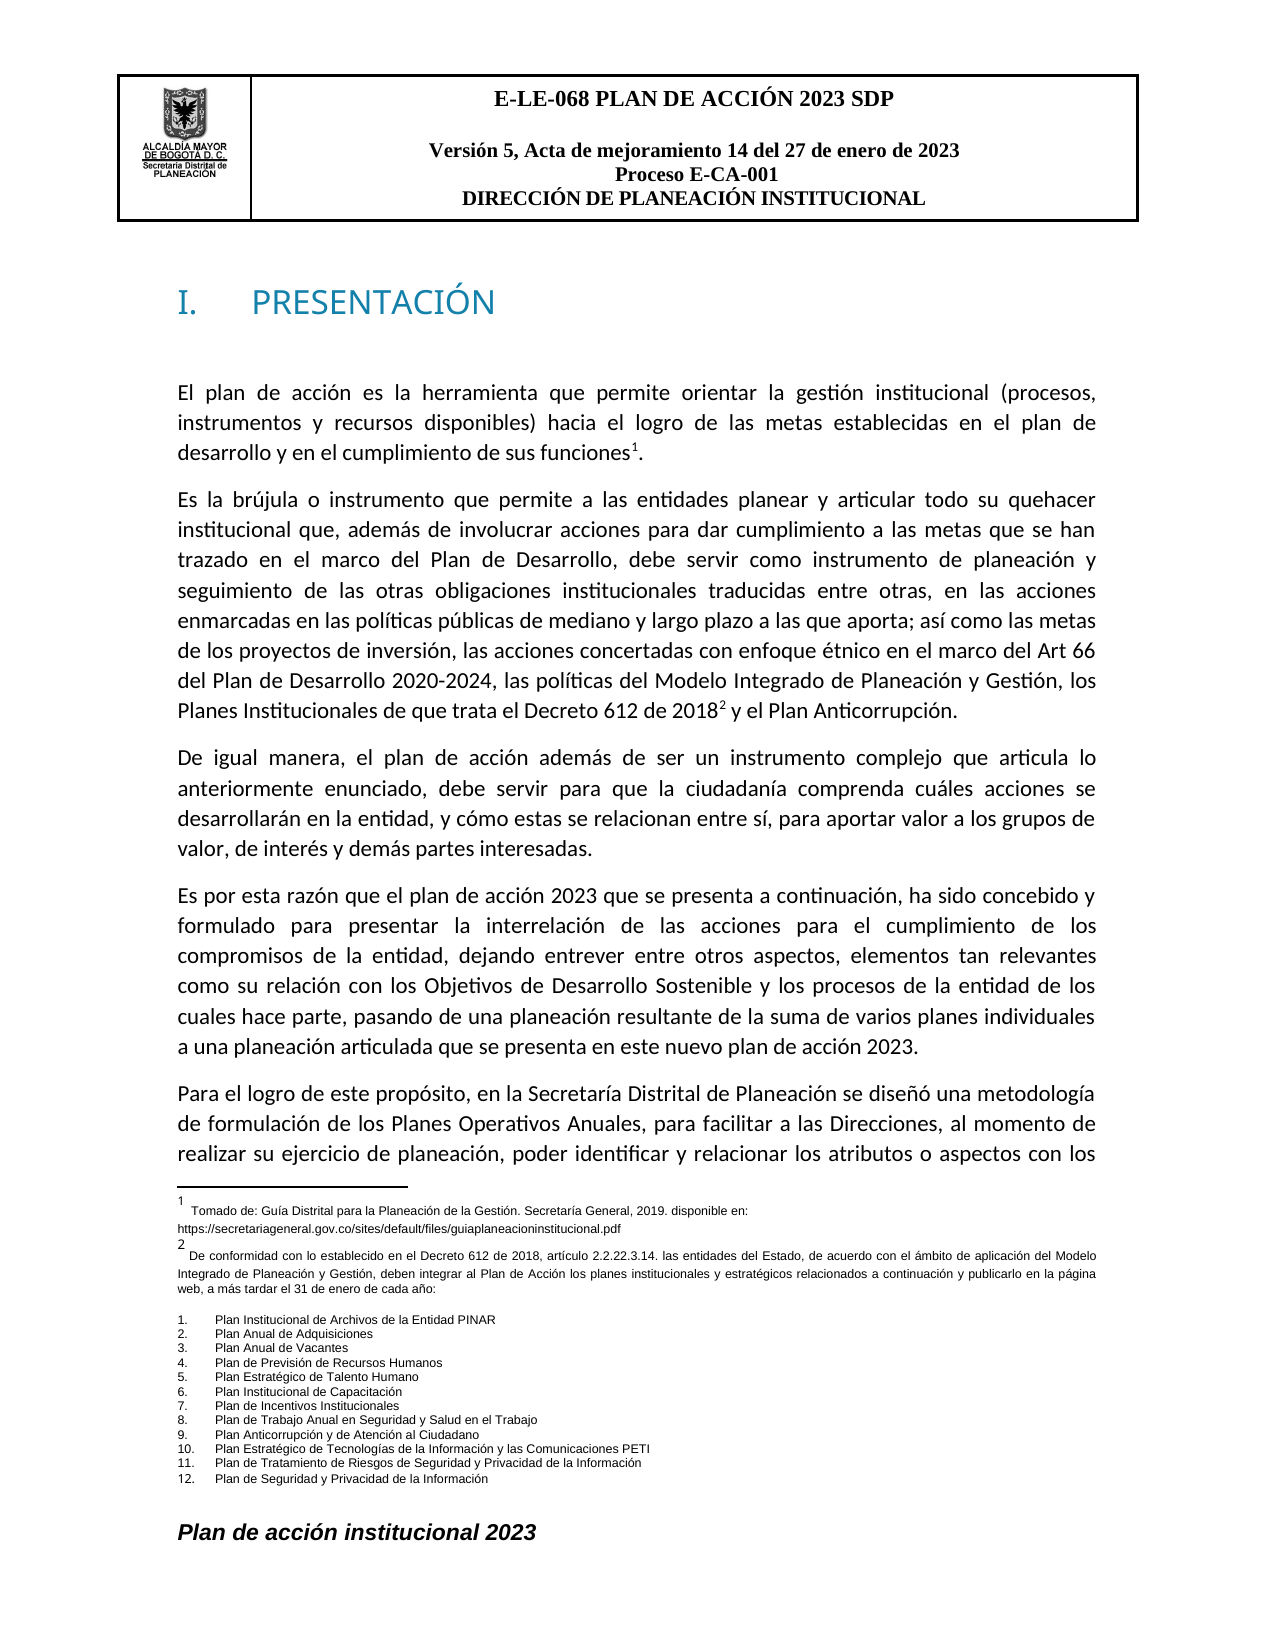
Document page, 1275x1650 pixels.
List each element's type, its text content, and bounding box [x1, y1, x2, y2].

text Es por esta razón que el plan de acción 2023 que se presenta a continuación, ha sido concebido y formulado para presentar la interrelación de las acciones para el cumplimiento de los compromisos de la entidad, dejando entrever entre otros aspectos, elementos tan relevantes como su relación con los Objetivos de Desarrollo Sostenible y los procesos de la entidad de los cuales hace parte, pasando de una planeación resultante de la suma de varios planes individuales a una planeación articulada que se presenta en este nuevo plan de acción 2023. [177, 881, 1098, 1060]
picture [141, 86, 228, 178]
text De igual manera, el plan de acción además de ser un instrumento complejo que articula lo anteriormente enunciado, debe servir para que la ciudadanía comprenda cuáles acciones se desarrollarán en la entidad, y cómo estas se relacionan entre sí, para aportar valor a los grupos de valor, de interés y demás partes interesadas. [177, 743, 1098, 862]
subtitle PRESENTACIÓN [177, 278, 1098, 324]
text Es la brújula o instrumento que permite a las entidades planear y articular todo su quehacer institucional que, además de involucrar acciones para dar cumplimiento a las metas que se han trazado en el marco del Plan de Desarrollo, debe servir como instrumento de planeación y seguimiento de las otras obligaciones institucionales traducidas entre otras, en las acciones enmarcadas en las políticas públicas de mediano y largo plazo a las que aporta; así como las metas de los proyectos de inversión, las acciones concertadas con enfoque étnico en el marco del Art 66 del Plan de Desarrollo 2020-2024, las políticas del Modelo Integrado de Planeación y Gestión, los Planes Institucionales de que trata el Decreto 612 de 2018 y el Plan Anticorrupción. [177, 485, 1098, 724]
text El plan de acción es la herramienta que permite orientar la gestión institucional (procesos, instrumentos y recursos disponibles) hacia el logro de las metas establecidas en el plan de desarrollo y en el cumplimiento de sus funciones. [177, 378, 1098, 466]
